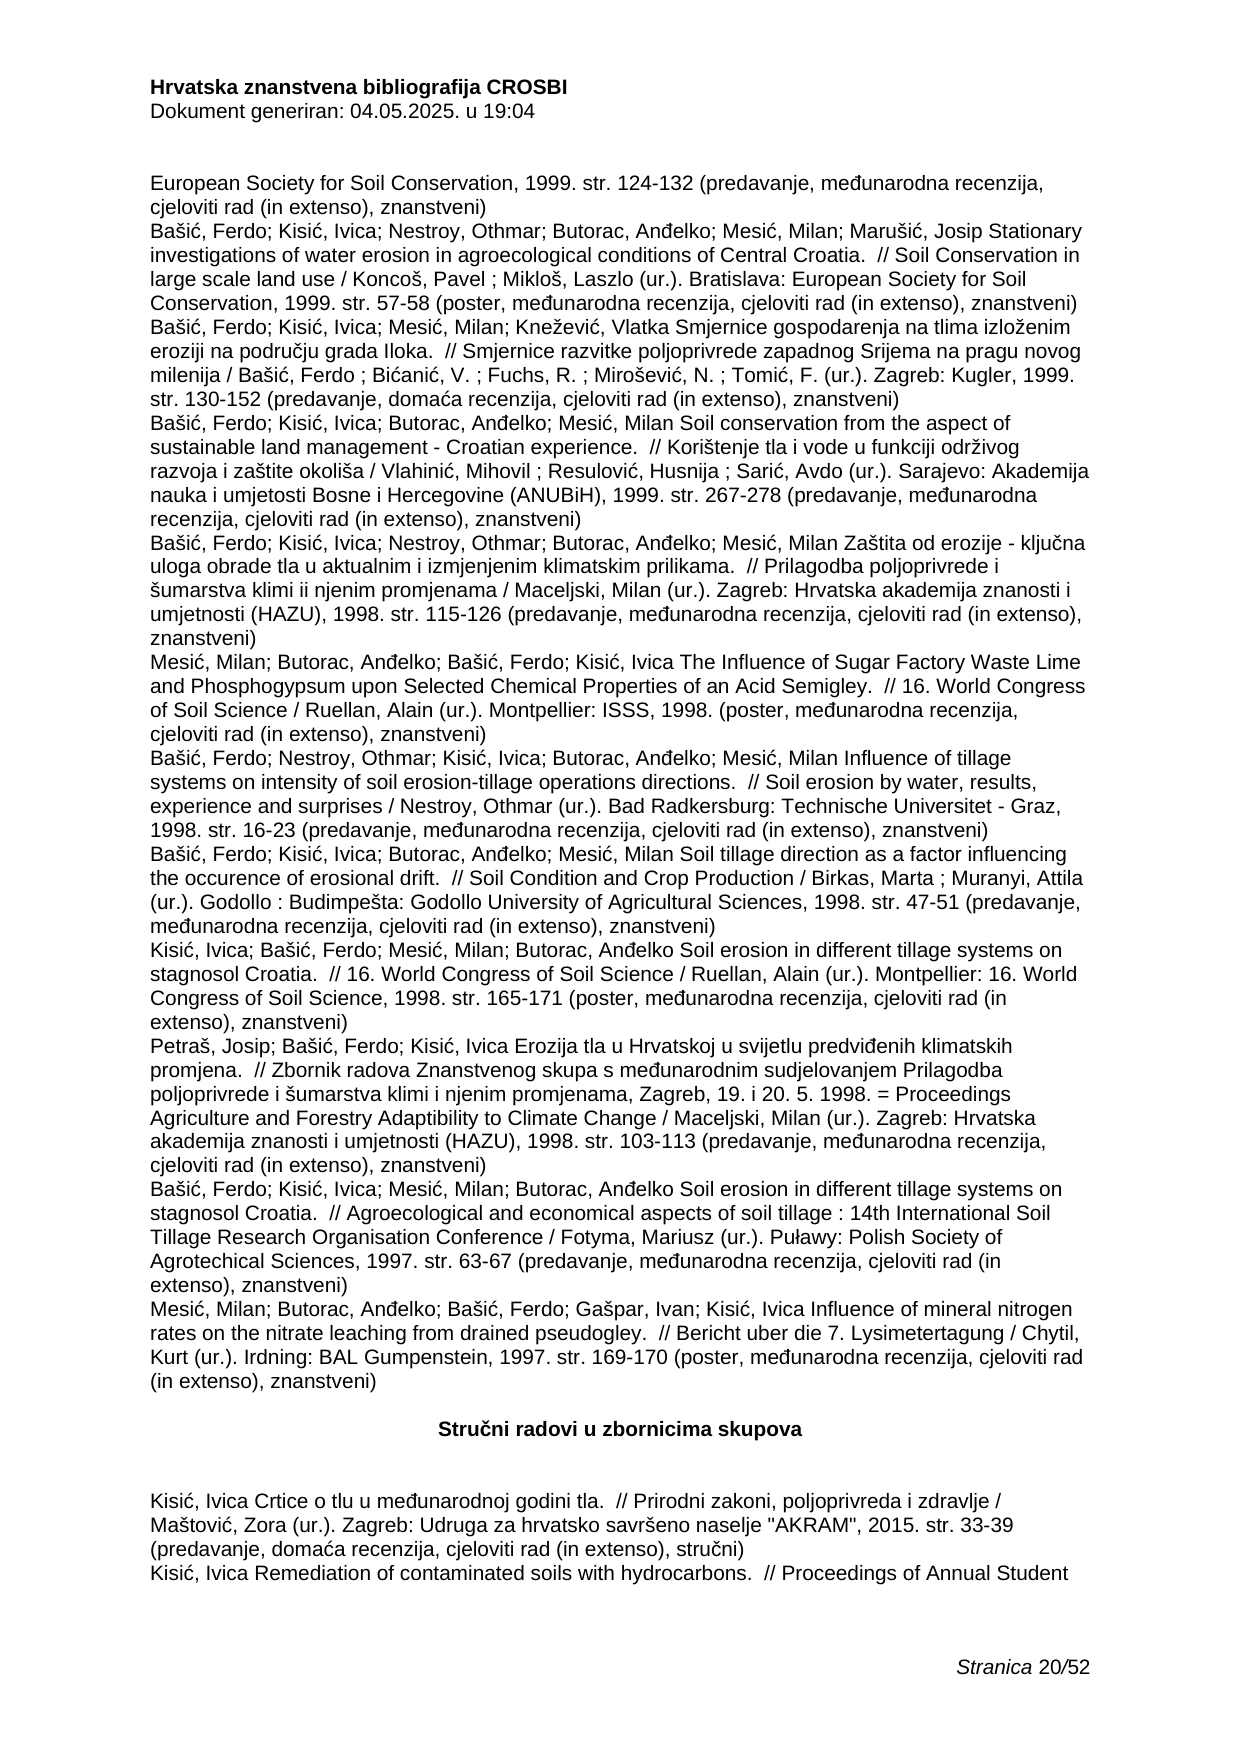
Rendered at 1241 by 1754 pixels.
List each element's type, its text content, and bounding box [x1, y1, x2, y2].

text Bašić, Ferdo; Kisić, Ivica; Nestroy, Othmar; Butorac, Anđelko; Mesić, Milan; Marušić, Josip [150, 219, 1090, 315]
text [150, 171, 1090, 219]
text Bašić, Ferdo; Kisić, Ivica; Butorac, Anđelko; Mesić, Milan [150, 411, 1090, 530]
text Bašić, Ferdo; Kisić, Ivica; Mesić, Milan; Butorac, Anđelko [150, 1177, 1090, 1297]
text Bašić, Ferdo; Nestroy, Othmar; Kisić, Ivica; Butorac, Anđelko; Mesić, Milan [150, 746, 1090, 842]
text Kisić, Ivica; Bašić, Ferdo; Mesić, Milan; Butorac, Anđelko [150, 938, 1090, 1033]
text Mesić, Milan; Butorac, Anđelko; Bašić, Ferdo; Gašpar, Ivan; Kisić, Ivica [150, 1297, 1090, 1393]
text Bašić, Ferdo; Kisić, Ivica; Mesić, Milan; Knežević, Vlatka [150, 315, 1090, 411]
text Mesić, Milan; Butorac, Anđelko; Bašić, Ferdo; Kisić, Ivica [150, 650, 1090, 746]
text Bašić, Ferdo; Kisić, Ivica; Nestroy, Othmar; Butorac, Anđelko; Mesić, Milan [150, 530, 1090, 650]
text Kisić, Ivica [150, 1561, 1090, 1584]
text Kisić, Ivica [150, 1489, 1090, 1561]
text Bašić, Ferdo; Kisić, Ivica; Butorac, Anđelko; Mesić, Milan [150, 842, 1090, 938]
subtitle Stručni radovi u zbornicima skupova [150, 1417, 1090, 1441]
text Petraš, Josip; Bašić, Ferdo; Kisić, Ivica [150, 1033, 1090, 1177]
